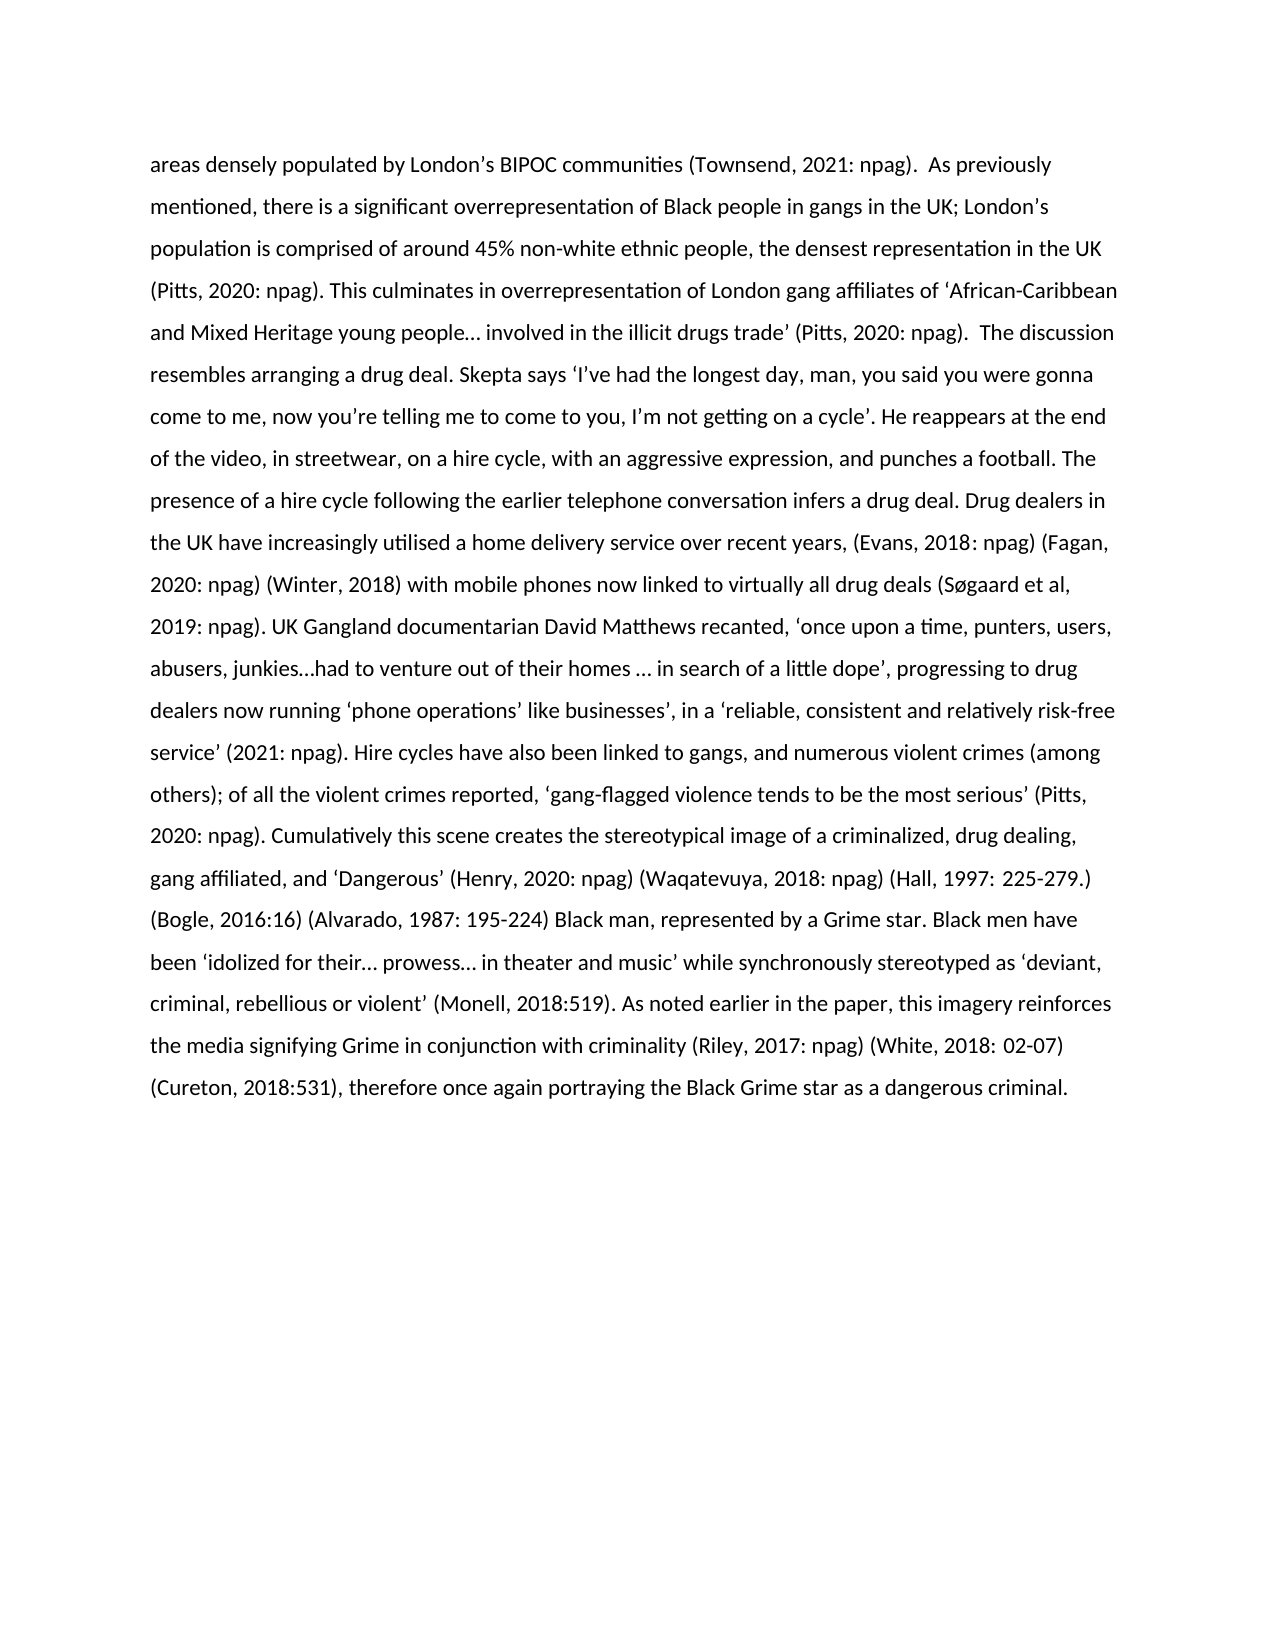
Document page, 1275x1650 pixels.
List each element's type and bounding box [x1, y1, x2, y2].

text [150, 150, 1125, 1102]
